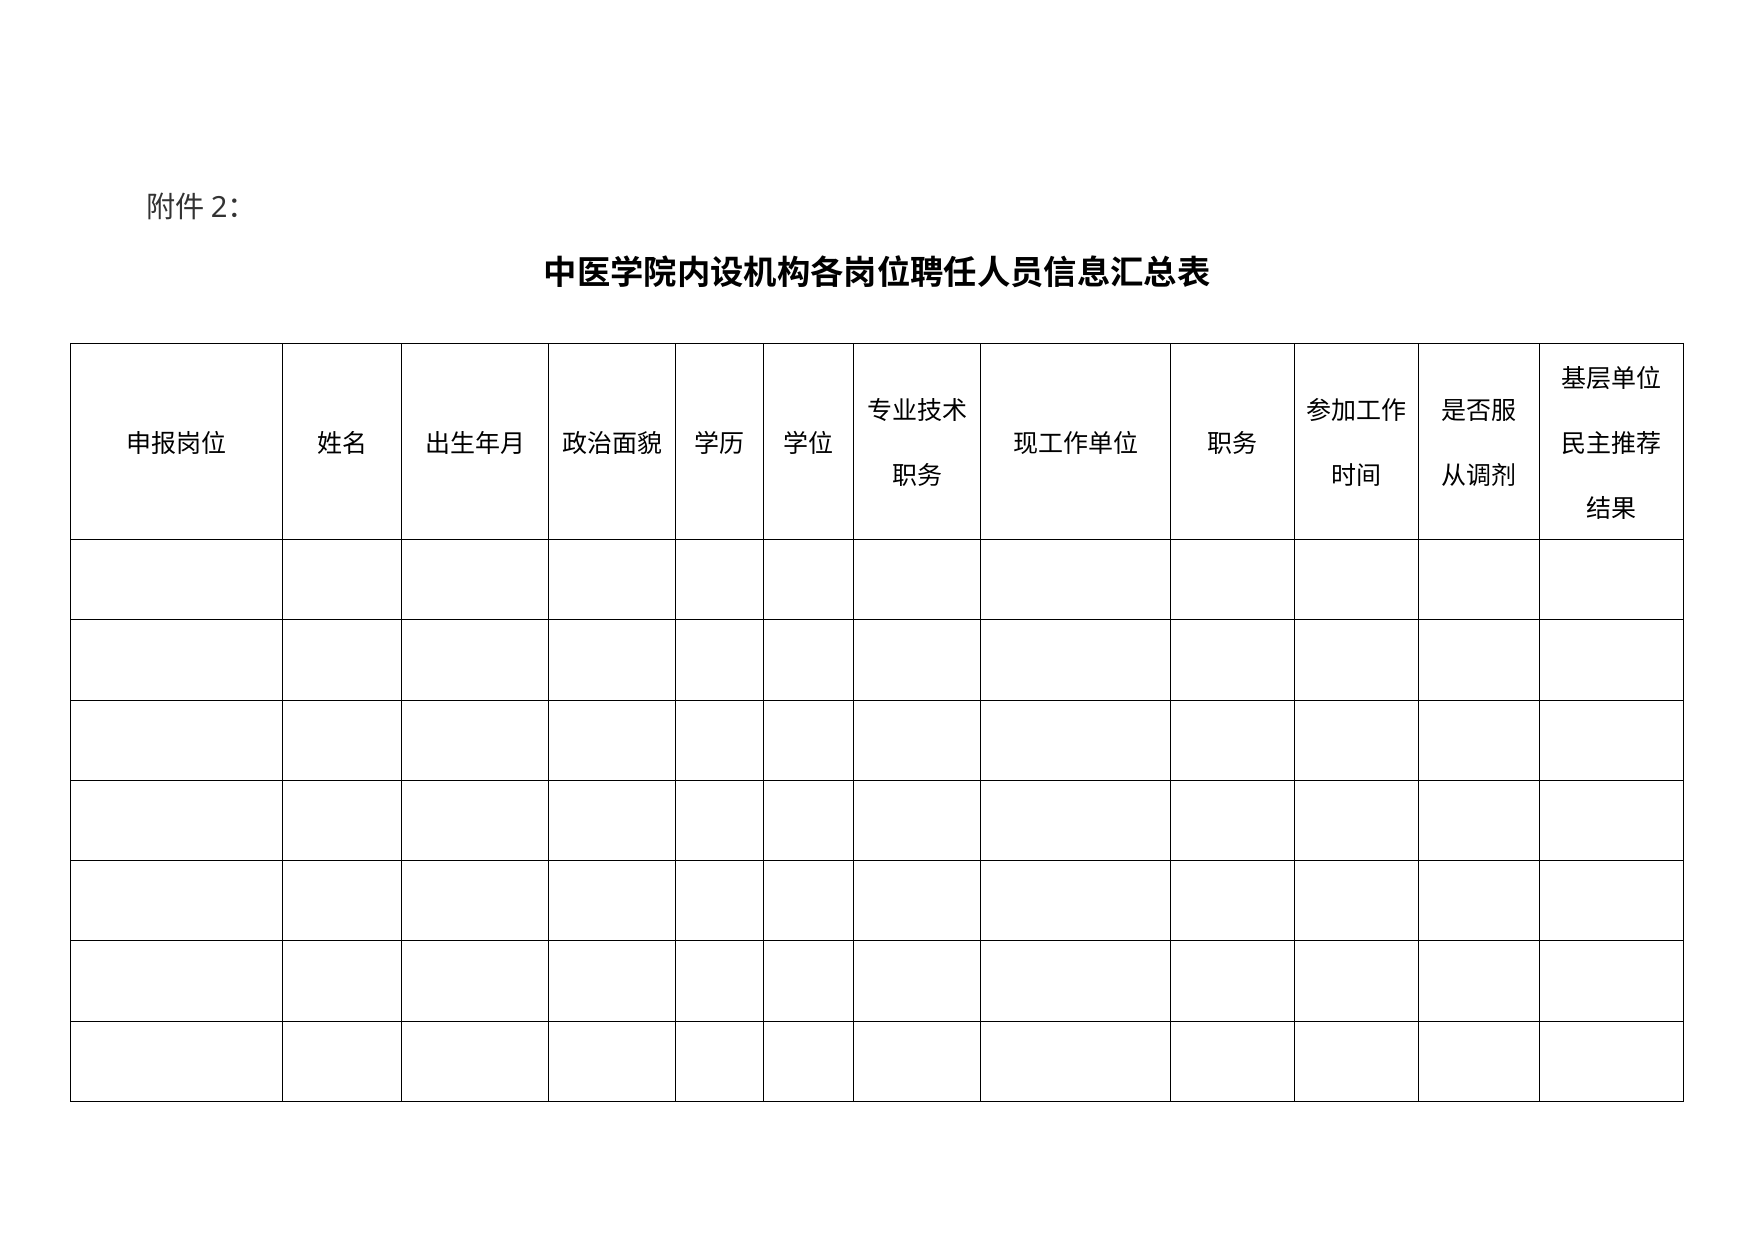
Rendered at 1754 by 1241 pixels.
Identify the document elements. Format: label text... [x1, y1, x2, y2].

table_cell [764, 540, 853, 619]
table_cell [854, 701, 980, 780]
table_cell [402, 1022, 548, 1101]
table_header 姓名 [283, 344, 401, 539]
table_cell [1419, 620, 1539, 699]
table_cell [1540, 1022, 1683, 1101]
table_cell [854, 540, 980, 619]
table_header 基层单位民主推荐结果 [1540, 344, 1683, 539]
table_cell [1171, 620, 1294, 699]
table_cell [1171, 861, 1294, 940]
table_cell [1540, 861, 1683, 940]
table_cell [764, 861, 853, 940]
table_cell [854, 620, 980, 699]
table_cell [1419, 861, 1539, 940]
table_cell [402, 941, 548, 1021]
table_cell [549, 781, 675, 860]
table_cell [283, 941, 401, 1021]
table_cell [549, 620, 675, 699]
table_cell [764, 1022, 853, 1101]
table_cell [764, 701, 853, 780]
table_cell [1419, 540, 1539, 619]
table_cell [1540, 620, 1683, 699]
table_cell [676, 540, 763, 619]
table_cell [1295, 941, 1418, 1021]
table_cell [1419, 781, 1539, 860]
table_cell [402, 781, 548, 860]
table_cell [1171, 941, 1294, 1021]
table_cell [71, 1022, 282, 1101]
table_cell [764, 620, 853, 699]
table_header 现工作单位 [981, 344, 1170, 539]
table_cell [1171, 701, 1294, 780]
table_cell [1295, 781, 1418, 860]
table_cell [71, 540, 282, 619]
table_cell [676, 941, 763, 1021]
table_cell [1540, 941, 1683, 1021]
table_cell [1419, 941, 1539, 1021]
table_cell [1419, 701, 1539, 780]
table_cell [283, 1022, 401, 1101]
table_cell [764, 941, 853, 1021]
table_cell [1295, 1022, 1418, 1101]
table_cell [854, 1022, 980, 1101]
table_cell [676, 1022, 763, 1101]
table_cell [402, 540, 548, 619]
text 附件2： [146, 172, 1604, 237]
table_cell [283, 620, 401, 699]
table_cell [854, 781, 980, 860]
table_cell [549, 701, 675, 780]
table_header 学历 [676, 344, 763, 539]
table_cell [1171, 540, 1294, 619]
table_header 政治面貌 [549, 344, 675, 539]
table_cell [549, 861, 675, 940]
table_cell [71, 861, 282, 940]
table_header 出生年月 [402, 344, 548, 539]
table_cell [676, 701, 763, 780]
table_cell [402, 620, 548, 699]
table_cell [1540, 701, 1683, 780]
table_cell [981, 620, 1170, 699]
table_cell [549, 540, 675, 619]
table_cell [549, 941, 675, 1021]
table_cell [981, 861, 1170, 940]
table_cell [981, 540, 1170, 619]
table_cell [71, 620, 282, 699]
table_cell [676, 620, 763, 699]
table_header 职务 [1171, 344, 1294, 539]
table_cell [1419, 1022, 1539, 1101]
table_cell [283, 701, 401, 780]
table_cell [71, 701, 282, 780]
table_cell [981, 701, 1170, 780]
table_cell [283, 781, 401, 860]
table_cell [1295, 861, 1418, 940]
table_header 是否服从调剂 [1419, 344, 1539, 539]
table_cell [676, 781, 763, 860]
table_cell [283, 861, 401, 940]
table_cell [1295, 701, 1418, 780]
table_cell [764, 781, 853, 860]
text 中医学院内设机构各岗位聘任人员信息汇总表 [150, 237, 1604, 302]
table_header 参加工作时间 [1295, 344, 1418, 539]
table_cell [981, 1022, 1170, 1101]
table_cell [1295, 620, 1418, 699]
table_cell [1540, 540, 1683, 619]
table_cell [402, 701, 548, 780]
table_cell [1171, 781, 1294, 860]
table_cell [676, 861, 763, 940]
table_cell [981, 781, 1170, 860]
table_cell [854, 861, 980, 940]
table_cell [71, 781, 282, 860]
table_cell [854, 941, 980, 1021]
table_cell [402, 861, 548, 940]
table_header 专业技术职务 [854, 344, 980, 539]
table_cell [1540, 781, 1683, 860]
table_header 学位 [764, 344, 853, 539]
table_cell [981, 941, 1170, 1021]
table_cell [1171, 1022, 1294, 1101]
table_header 申报岗位 [71, 344, 282, 539]
table_cell [549, 1022, 675, 1101]
table_cell [283, 540, 401, 619]
table_cell [1295, 540, 1418, 619]
table_cell [71, 941, 282, 1021]
